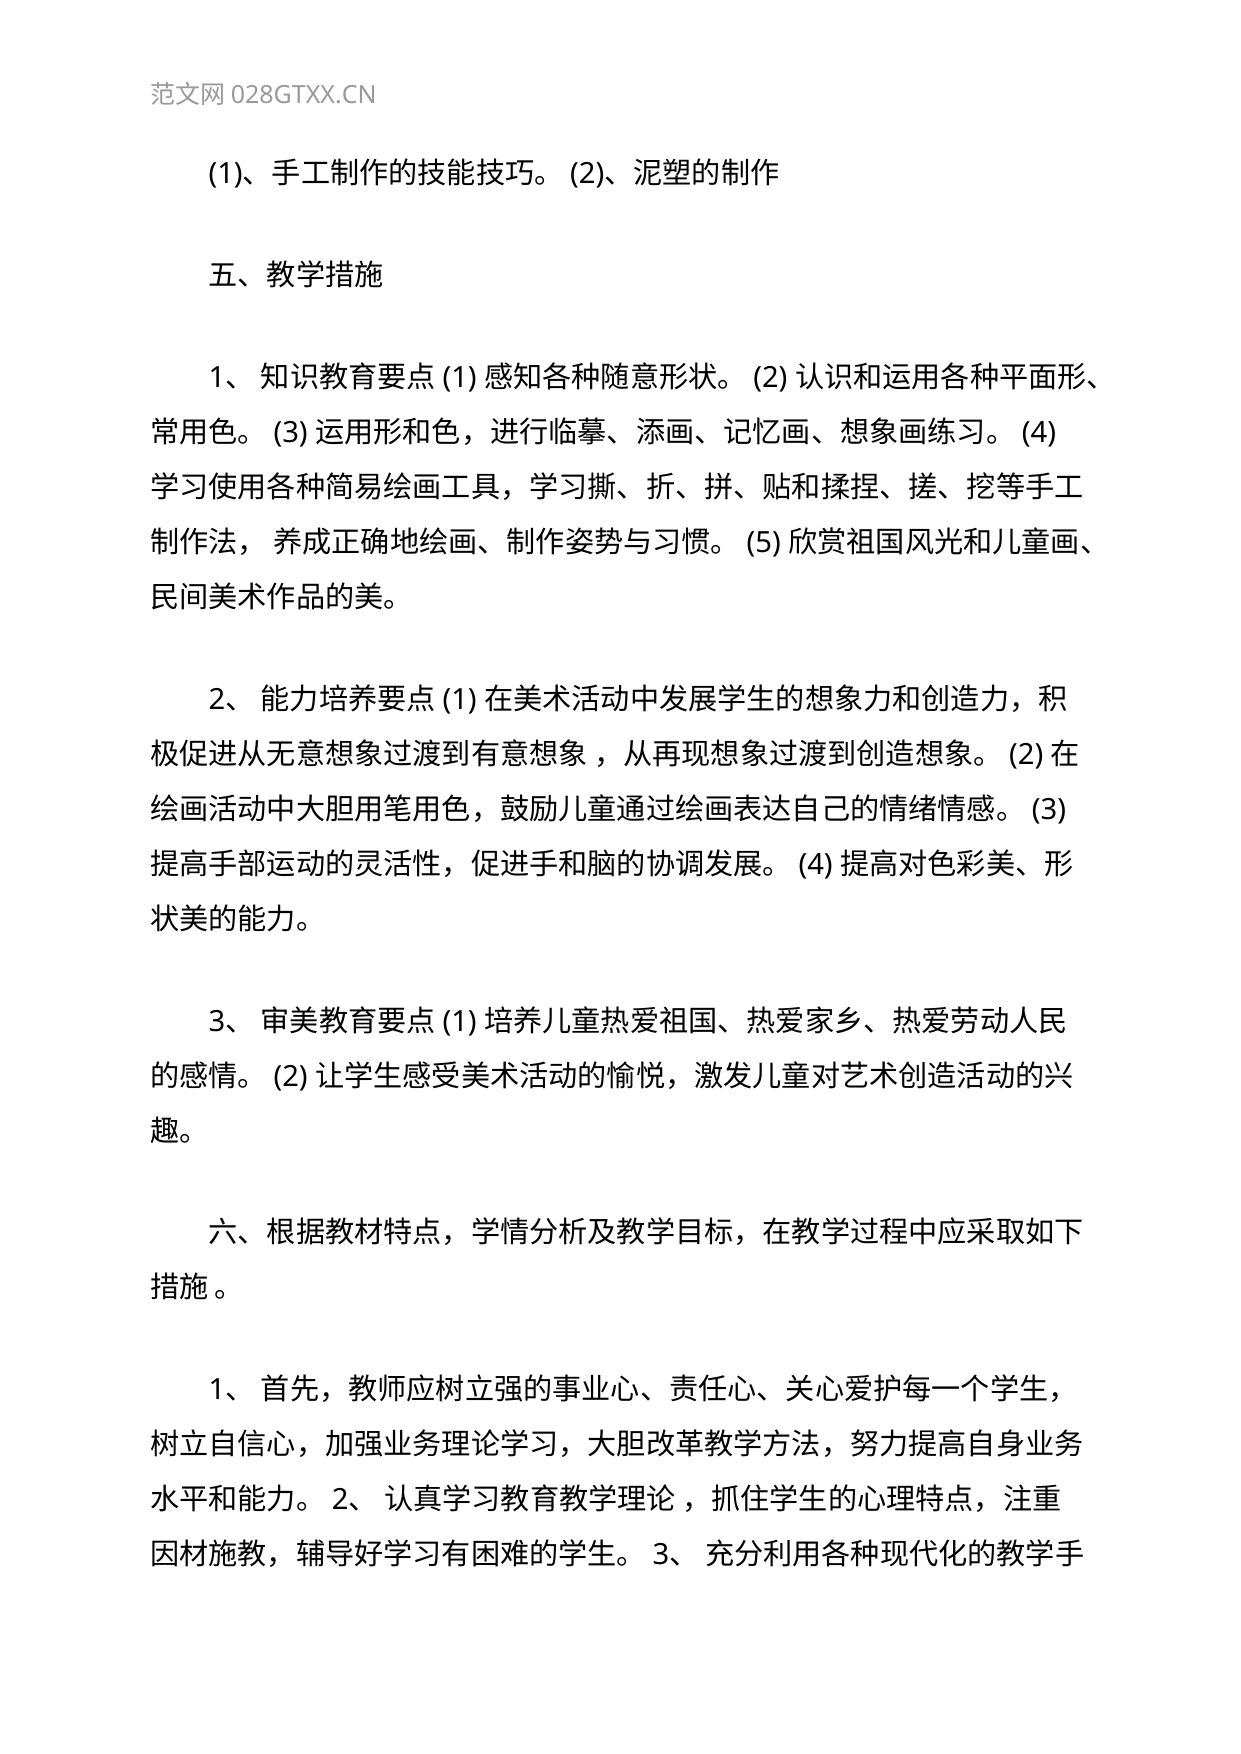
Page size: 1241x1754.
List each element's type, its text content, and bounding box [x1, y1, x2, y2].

text 1、 知识教育要点 (1) 感知各种随意形状。 (2) 认识和运用各种平面形、常用色。 (3) 运用形和色，进行临摹、添画、记忆画、想象画练习。 (4) 学习使用各种简易绘画工具，学习撕、折、拼、贴和揉捏、搓、挖等手工制作法， 养成正确地绘画、制作姿势与习惯。 (5) 欣赏祖国风光和儿童画、民间美术作品的美。 [150, 354, 1090, 616]
text 3、 审美教育要点 (1) 培养儿童热爱祖国、热爱家乡、热爱劳动人民的感情。 (2) 让学生感受美术活动的愉悦，激发儿童对艺术创造活动的兴趣。 [150, 997, 1090, 1149]
text 2、 能力培养要点 (1) 在美术活动中发展学生的想象力和创造力，积极促进从无意想象过渡到有意想象 ，从再现想象过渡到创造想象。 (2) 在绘画活动中大胆用笔用色，鼓励儿童通过绘画表达自己的情绪情感。 (3) 提高手部运动的灵活性，促进手和脑的协调发展。 (4) 提高对色彩美、形状美的能力。 [150, 675, 1090, 938]
text 五、教学措施 [150, 252, 1090, 294]
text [150, 1366, 1090, 1573]
text (1)、手工制作的技能技巧。 (2)、泥塑的制作 [150, 150, 1090, 192]
text 六、根据教材特点，学情分析及教学目标，在教学过程中应采取如下措施 。 [150, 1209, 1090, 1306]
